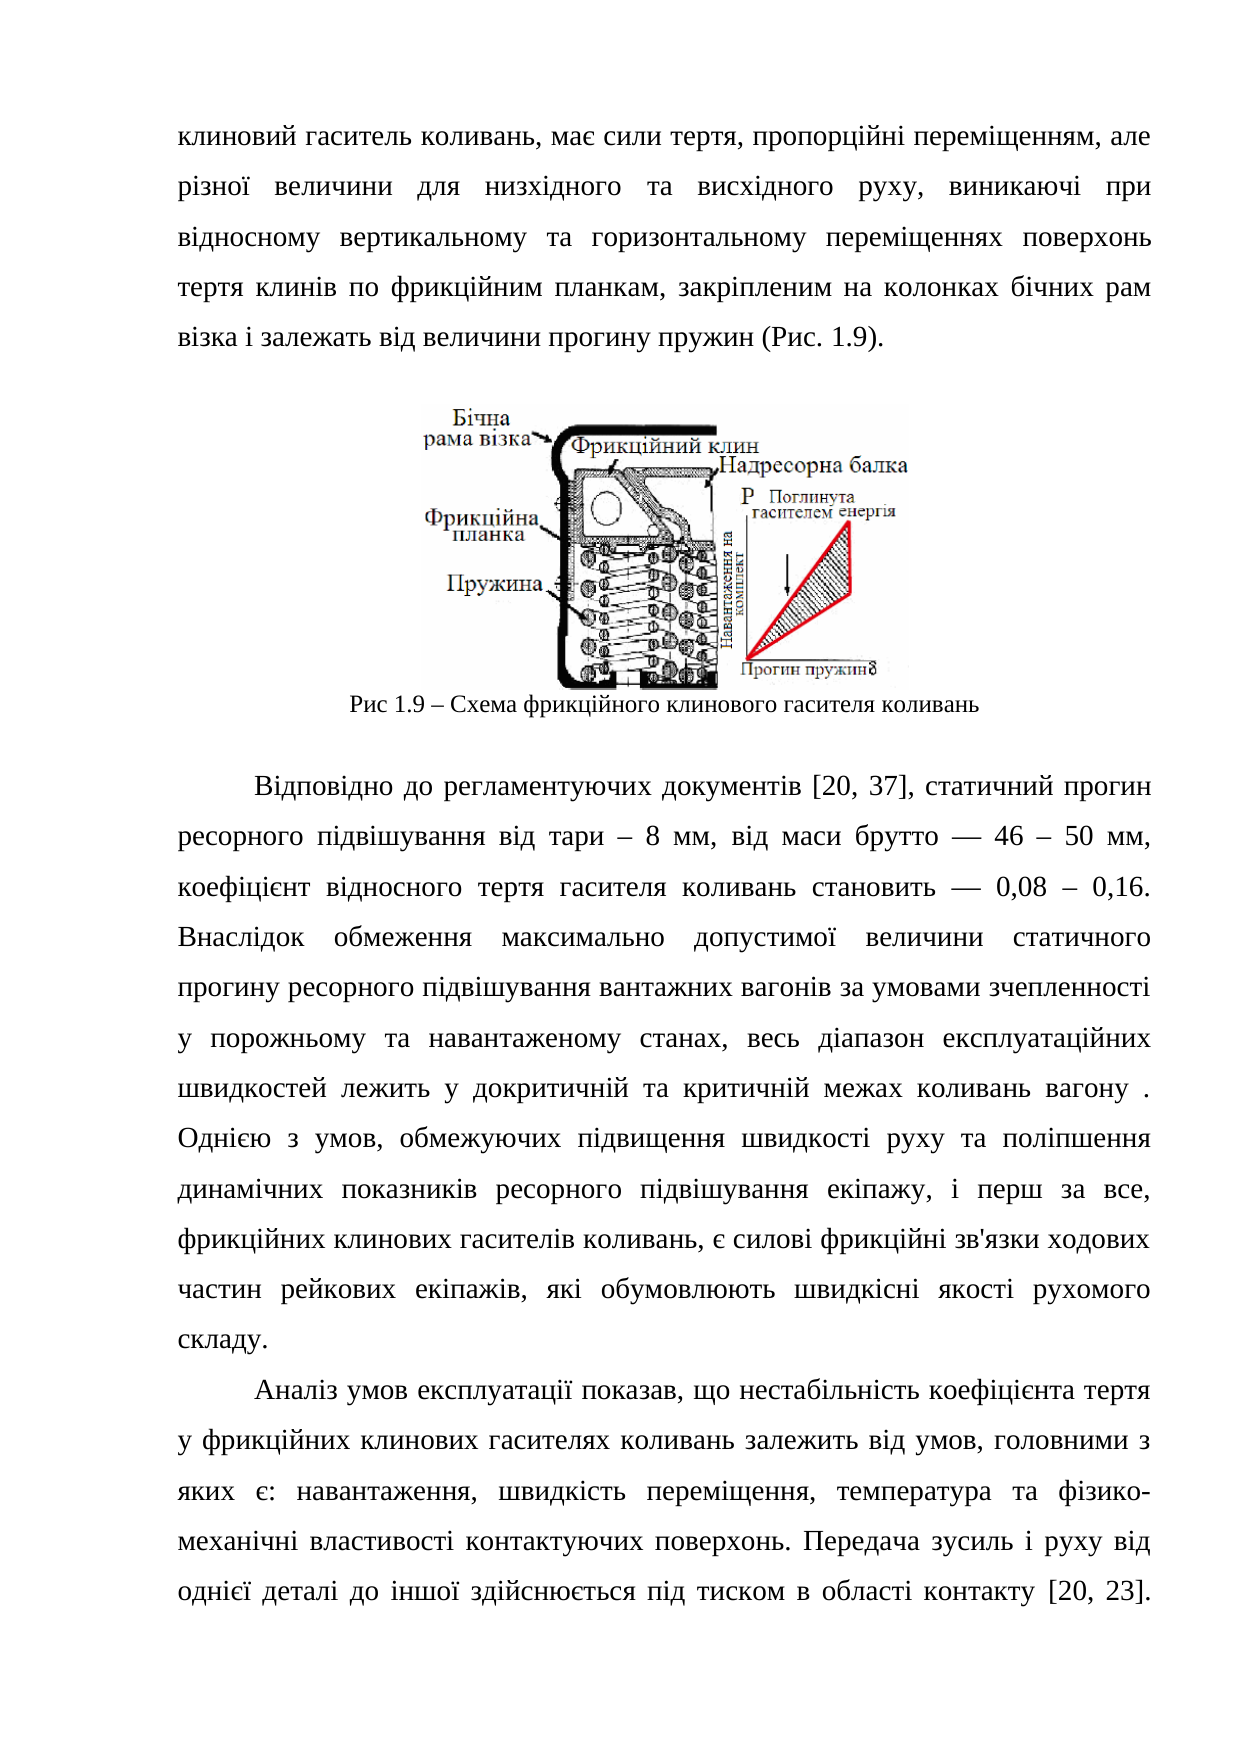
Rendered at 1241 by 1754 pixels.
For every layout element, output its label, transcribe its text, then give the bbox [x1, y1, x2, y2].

text Рис 1.9 – Схема фрикційного клинового гасителя коливань [177, 689, 1152, 718]
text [177, 118, 1152, 353]
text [177, 1372, 1152, 1607]
text Відповідно до регламентуючих документів [20, 37], статичний прогин ресорного підвішування від тари – , від маси брутто — 46 – , коефіцієнт відносного тертя гасителя коливань становить — 0,08 – 0,16. Внаслідок обмеження максимально допустимої величини статичного прогину ресорного підвішування вантажних вагонів за умовами зчепленності у порожньому та навантаженому станах, весь діапазон експлуатаційних швидкостей лежить у докритичній та критичній межах коливань вагону . Однією з умов, обмежуючих підвищення швидкості руху та поліпшення динамічних показників ресорного підвішування екіпажу, і перш за все, фрикційних клинових гасителів коливань, є силові фрикційні зв'язки ходових частин рейкових екіпажів, які обумовлюють швидкісні якості рухомого складу. [177, 768, 1152, 1355]
